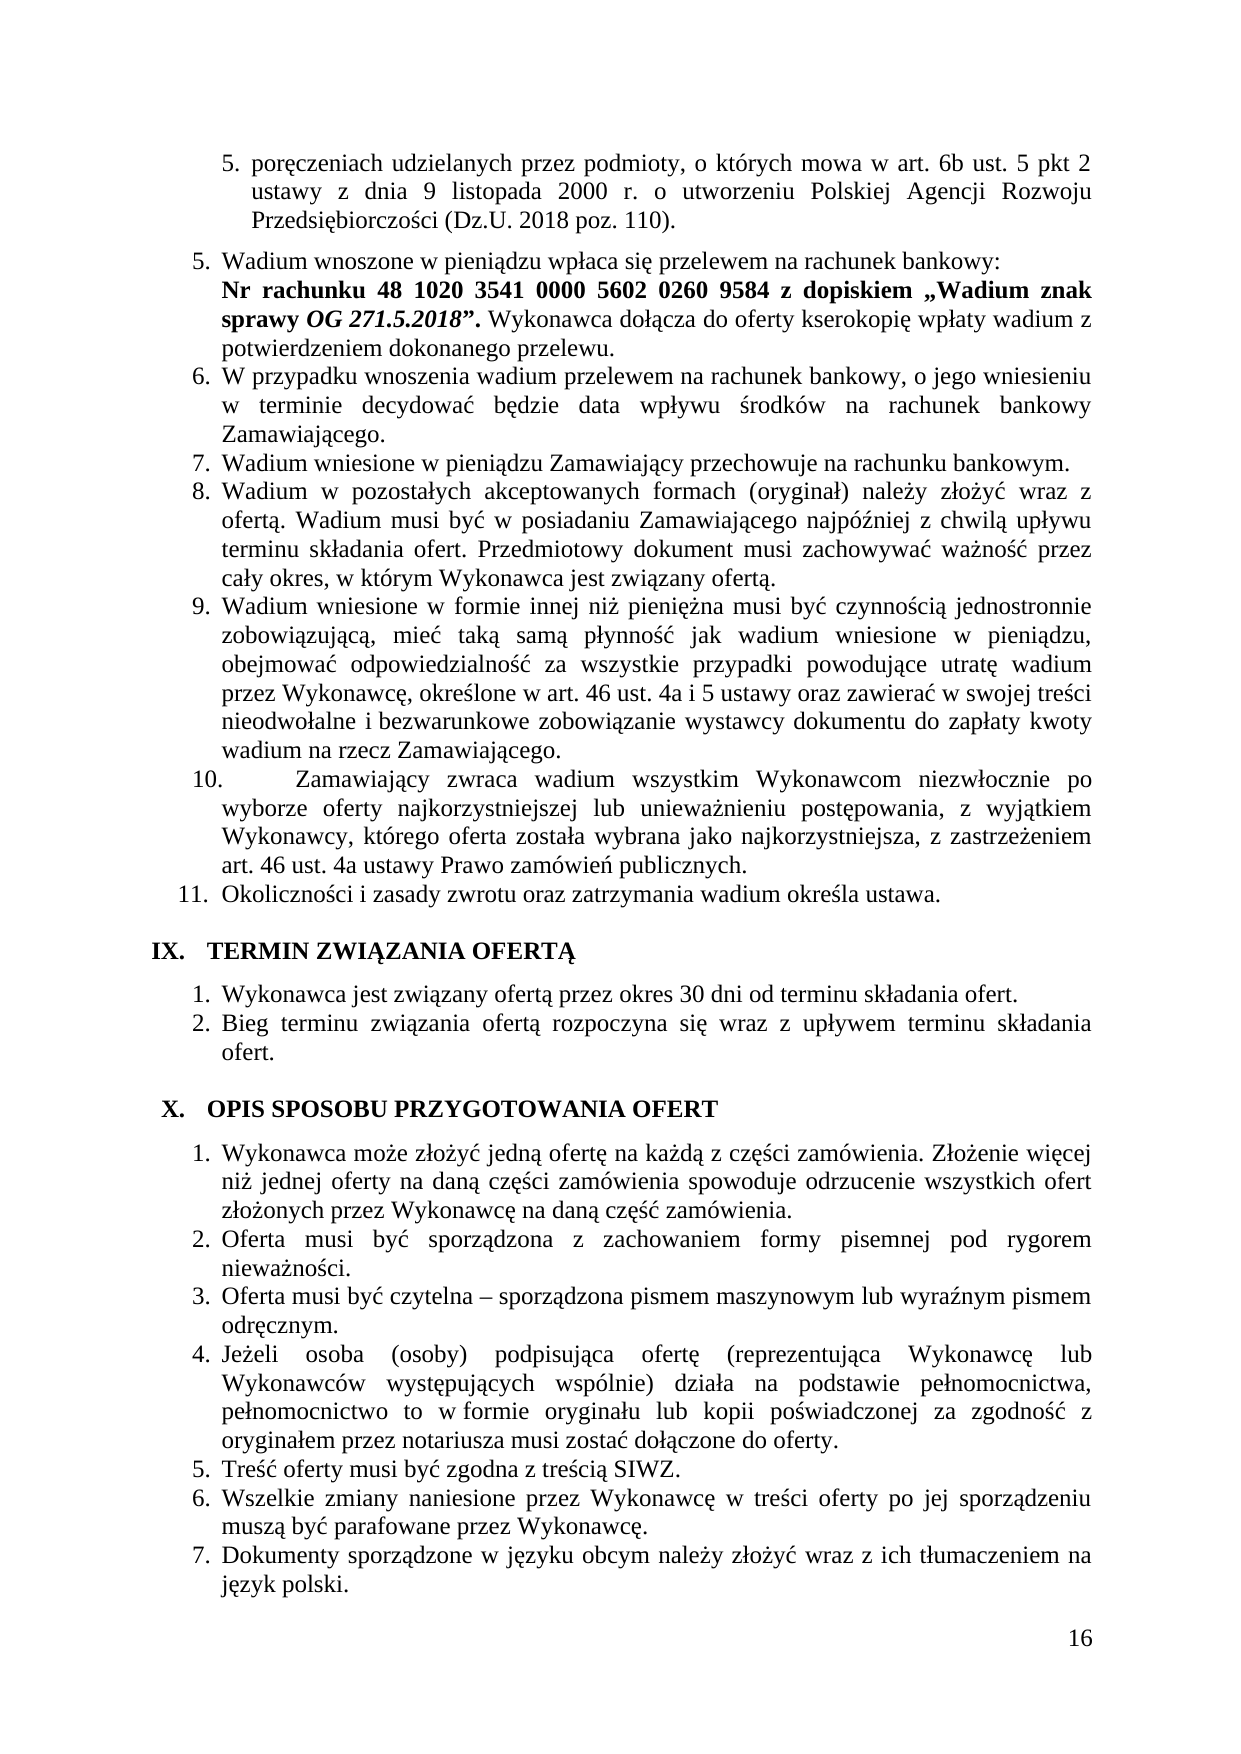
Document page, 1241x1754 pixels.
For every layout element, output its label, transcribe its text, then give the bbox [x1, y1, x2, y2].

list Treść oferty musi być zgodna z treścią SIWZ. [192, 1454, 1093, 1483]
list OPIS SPOSOBU PRZYGOTOWANIA OFERT [185, 1094, 1093, 1123]
list Wadium wniesione w pieniądzu Zamawiający przechowuje na rachunku bankowym. [192, 448, 1093, 476]
list Wadium wniesione w formie innej niż pieniężna musi być czynnością jednostronnie zobowiązującą, mieć taką samą płynność jak wadium wniesione w pieniądzu, obejmować odpowiedzialność za wszystkie przypadki powodujące utratę wadium przez Wykonawcę, określone w art. 46 ust. 4a i 5 ustawy oraz zawierać w swojej treści nieodwołalne i bezwarunkowe zobowiązanie wystawcy dokumentu do zapłaty kwoty wadium na rzecz Zamawiającego. [192, 591, 1093, 764]
list Wadium wnoszone w pieniądzu wpłaca się przelewem na rachunek bankowy: [192, 246, 1093, 275]
list Nr rachunku 48 1020 3541 0000 5602 0260 9584 z dopiskiem „Wadium znak sprawy OG 271.5.2018”. Wykonawca dołącza do oferty kserokopię wpłaty wadium z potwierdzeniem dokonanego przelewu. [221, 275, 1093, 361]
list Wykonawca jest związany ofertą przez okres 30 dni od terminu składania ofert. [192, 979, 1093, 1008]
list TERMIN ZWIĄZANIA OFERTĄ [185, 936, 1093, 965]
list Wszelkie zmiany naniesione przez Wykonawcę w treści oferty po jej sporządzeniu muszą być parafowane przez Wykonawcę. [192, 1483, 1093, 1540]
list Oferta musi być sporządzona z zachowaniem formy pisemnej pod rygorem nieważności. [192, 1224, 1093, 1281]
list Wykonawca może złożyć jedną ofertę na każdą z części zamówienia. Złożenie więcej niż jednej oferty na daną części zamówienia spowoduje odrzucenie wszystkich ofert złożonych przez Wykonawcę na daną część zamówienia. [192, 1138, 1093, 1224]
list Zamawiający zwraca wadium wszystkim Wykonawcom niezwłocznie po wyborze oferty najkorzystniejszej lub unieważnieniu postępowania, z wyjątkiem Wykonawcy, którego oferta została wybrana jako najkorzystniejsza, z zastrzeżeniem art. 46 ust. 4a ustawy Prawo zamówień publicznych. [192, 764, 1093, 879]
list poręczeniach udzielanych przez podmioty, o których mowa w art. 6b ust. 5 pkt 2 ustawy z dnia 9 listopada 2000 r. o utworzeniu Polskiej Agencji Rozwoju Przedsiębiorczości (Dz.U. 2018 poz. 110). [221, 148, 1093, 234]
list Okoliczności i zasady zwrotu oraz zatrzymania wadium określa ustawa. [177, 879, 1093, 908]
list Jeżeli osoba (osoby) podpisująca ofertę (reprezentująca Wykonawcę lub Wykonawców występujących wspólnie) działa na podstawie pełnomocnictwa, pełnomocnictwo to w formie oryginału lub kopii poświadczonej za zgodność z oryginałem przez notariusza musi zostać dołączone do oferty. [192, 1339, 1093, 1454]
list Oferta musi być czytelna – sporządzona pismem maszynowym lub wyraźnym pismem odręcznym. [192, 1281, 1093, 1339]
list Wadium w pozostałych akceptowanych formach (oryginał) należy złożyć wraz z ofertą. Wadium musi być w posiadaniu Zamawiającego najpóźniej z chwilą upływu terminu składania ofert. Przedmiotowy dokument musi zachowywać ważność przez cały okres, w którym Wykonawca jest związany ofertą. [192, 476, 1093, 591]
list Bieg terminu związania ofertą rozpoczyna się wraz z upływem terminu składania ofert. [192, 1008, 1093, 1066]
list Dokumenty sporządzone w języku obcym należy złożyć wraz z ich tłumaczeniem na język polski. [192, 1540, 1093, 1598]
list W przypadku wnoszenia wadium przelewem na rachunek bankowy, o jego wniesieniu w terminie decydować będzie data wpływu środków na rachunek bankowy Zamawiającego. [192, 361, 1093, 448]
